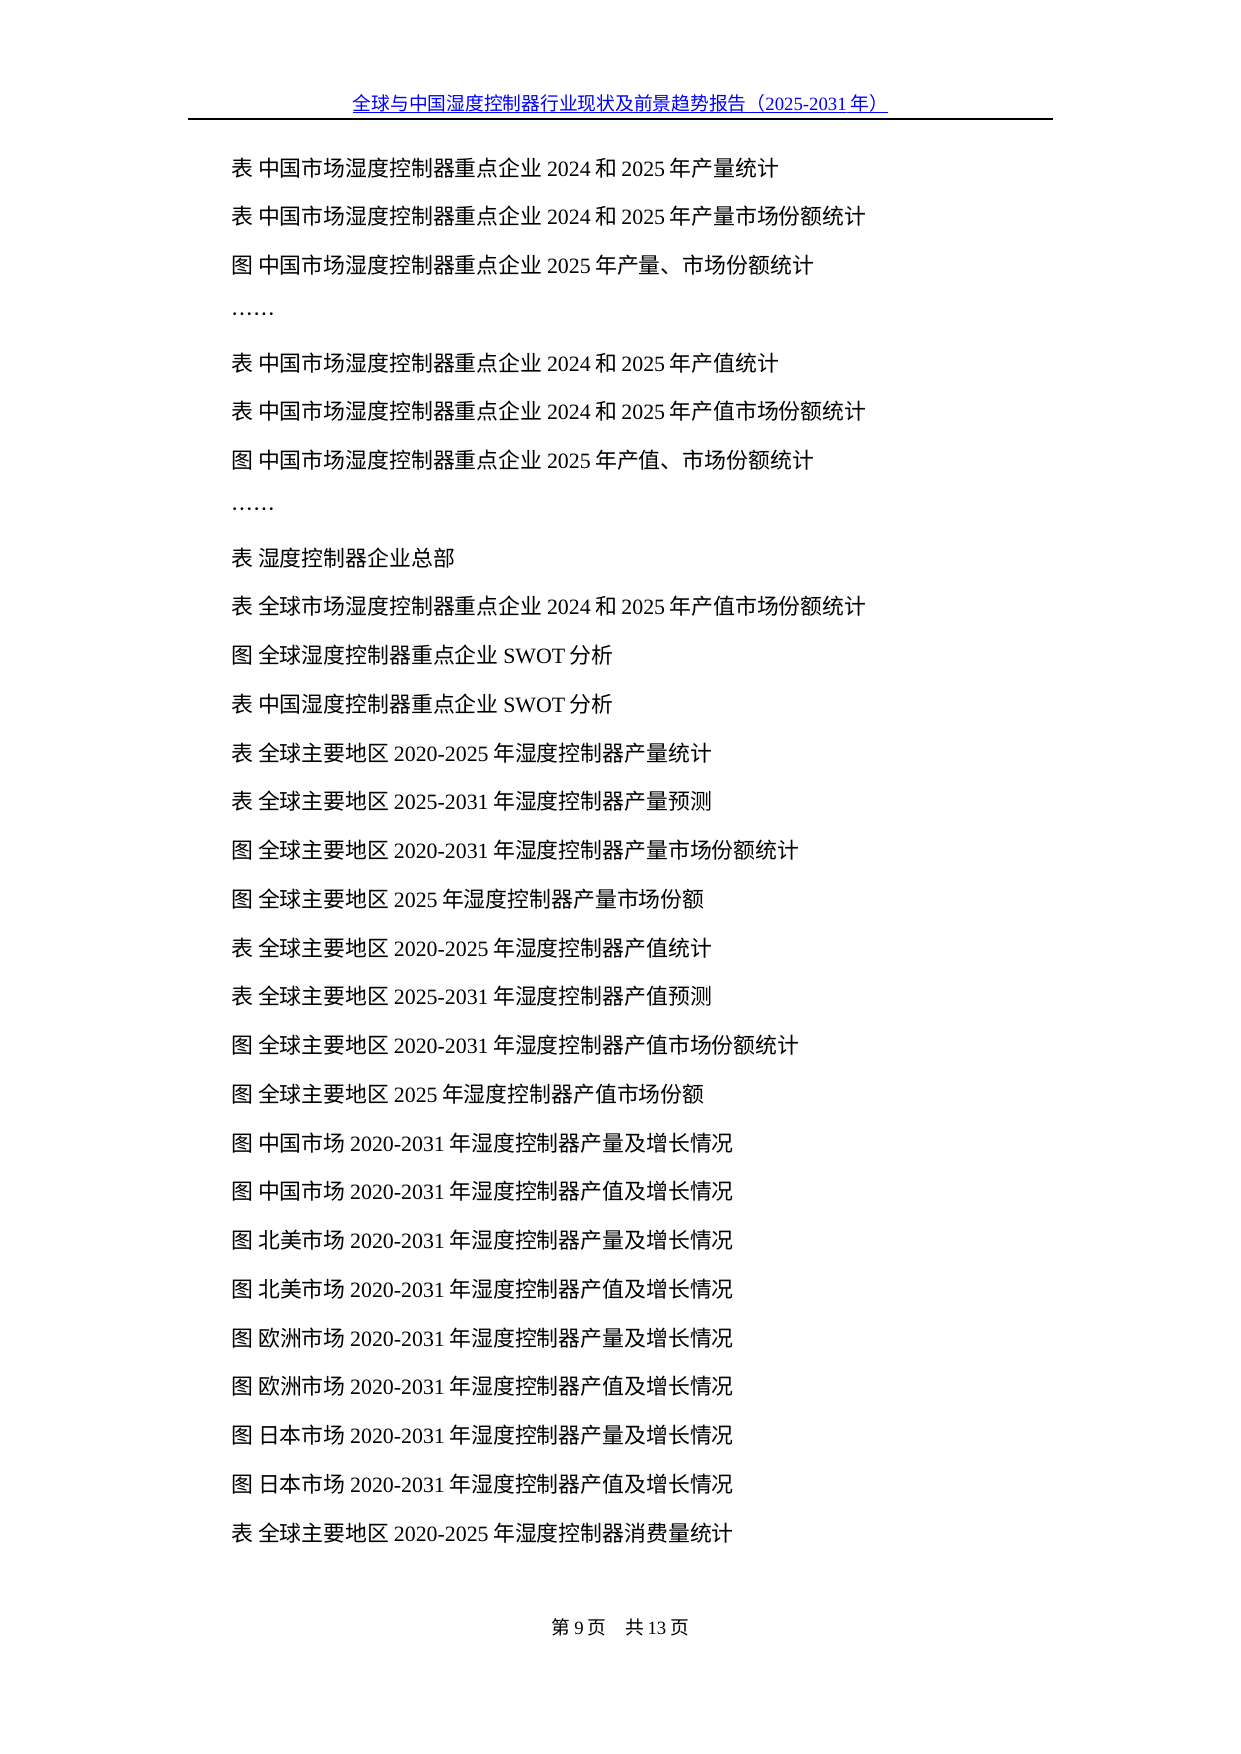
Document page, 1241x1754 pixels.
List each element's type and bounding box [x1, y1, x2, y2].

text [187, 150, 1053, 1548]
